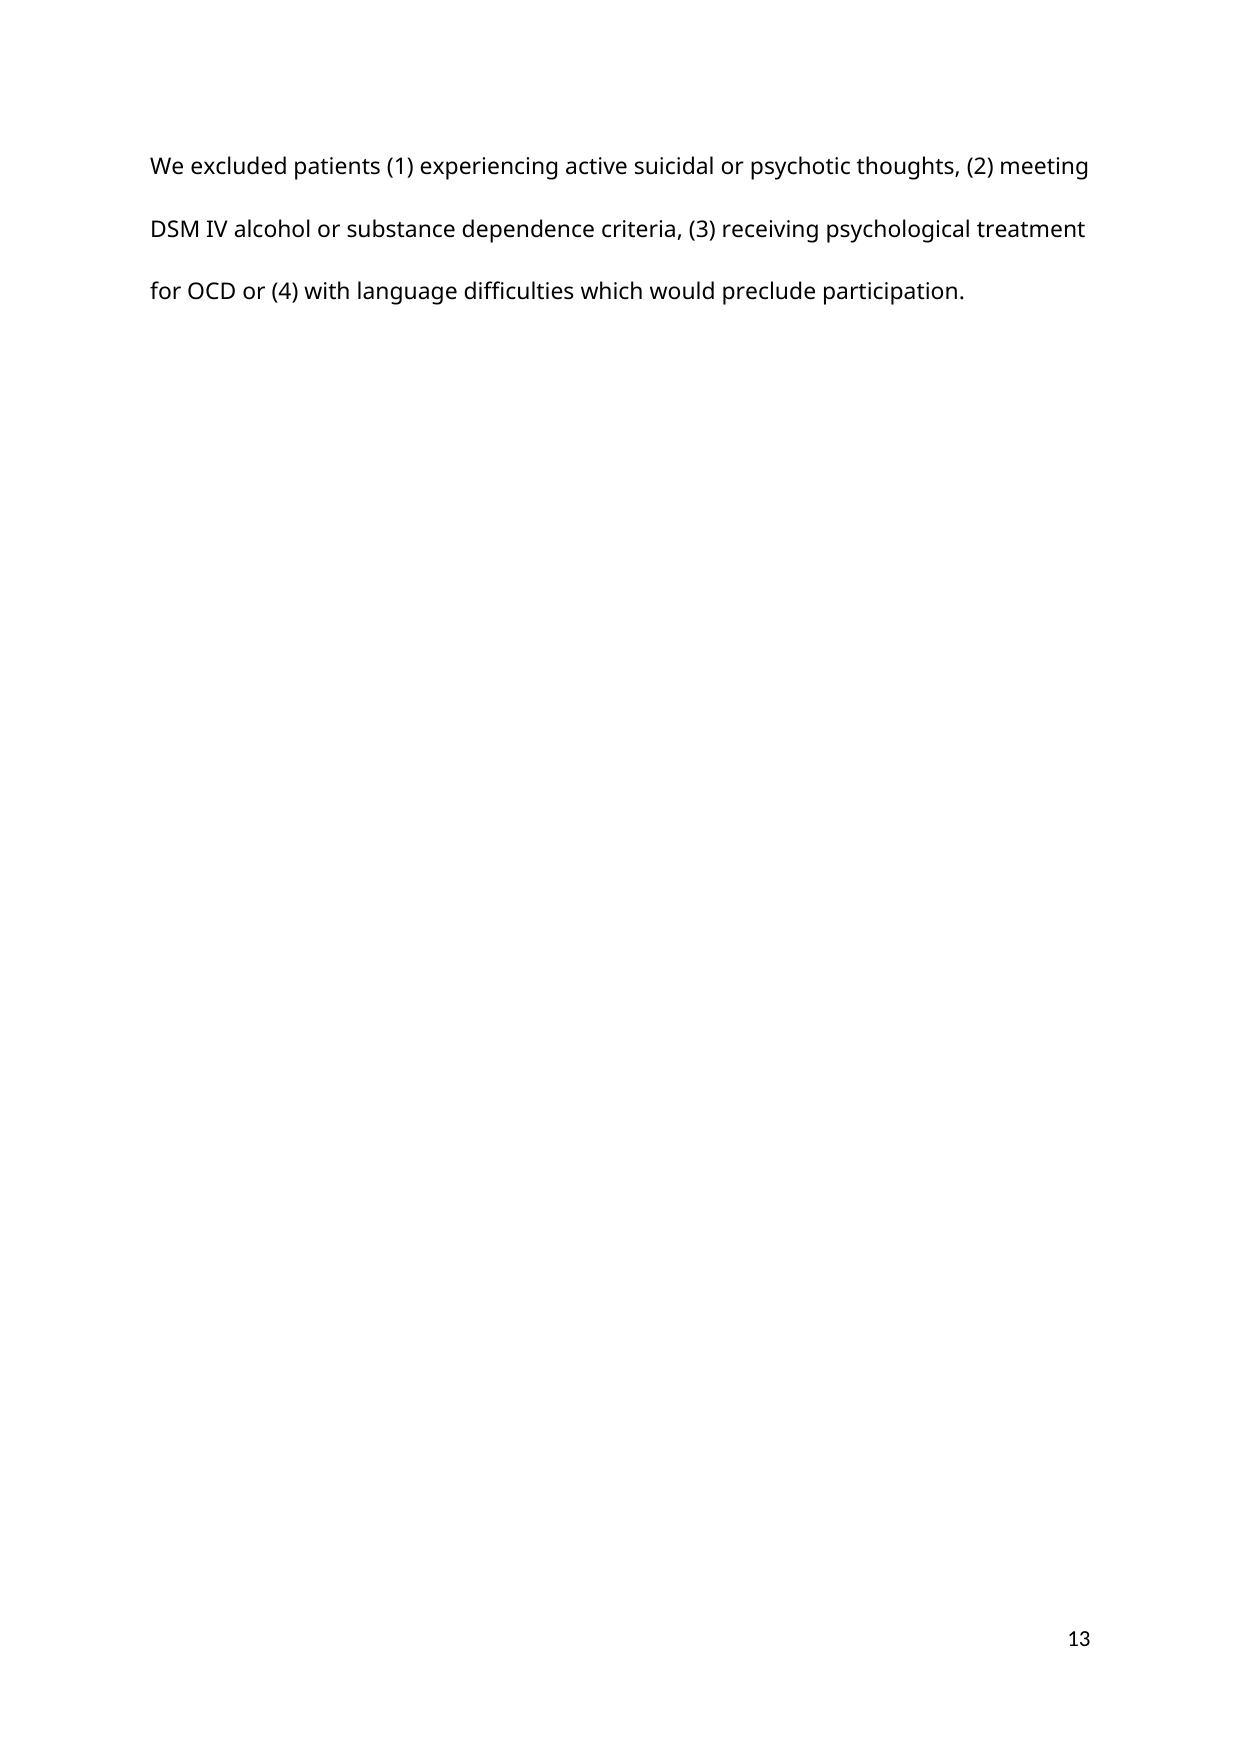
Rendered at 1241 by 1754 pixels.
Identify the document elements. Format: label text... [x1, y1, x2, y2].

text We excluded patients (1) experiencing active suicidal or psychotic thoughts, (2) meeting DSM IV alcohol or substance dependence criteria, (3) receiving psychological treatment for OCD or (4) with language difficulties which would preclude participation. [150, 150, 1090, 306]
